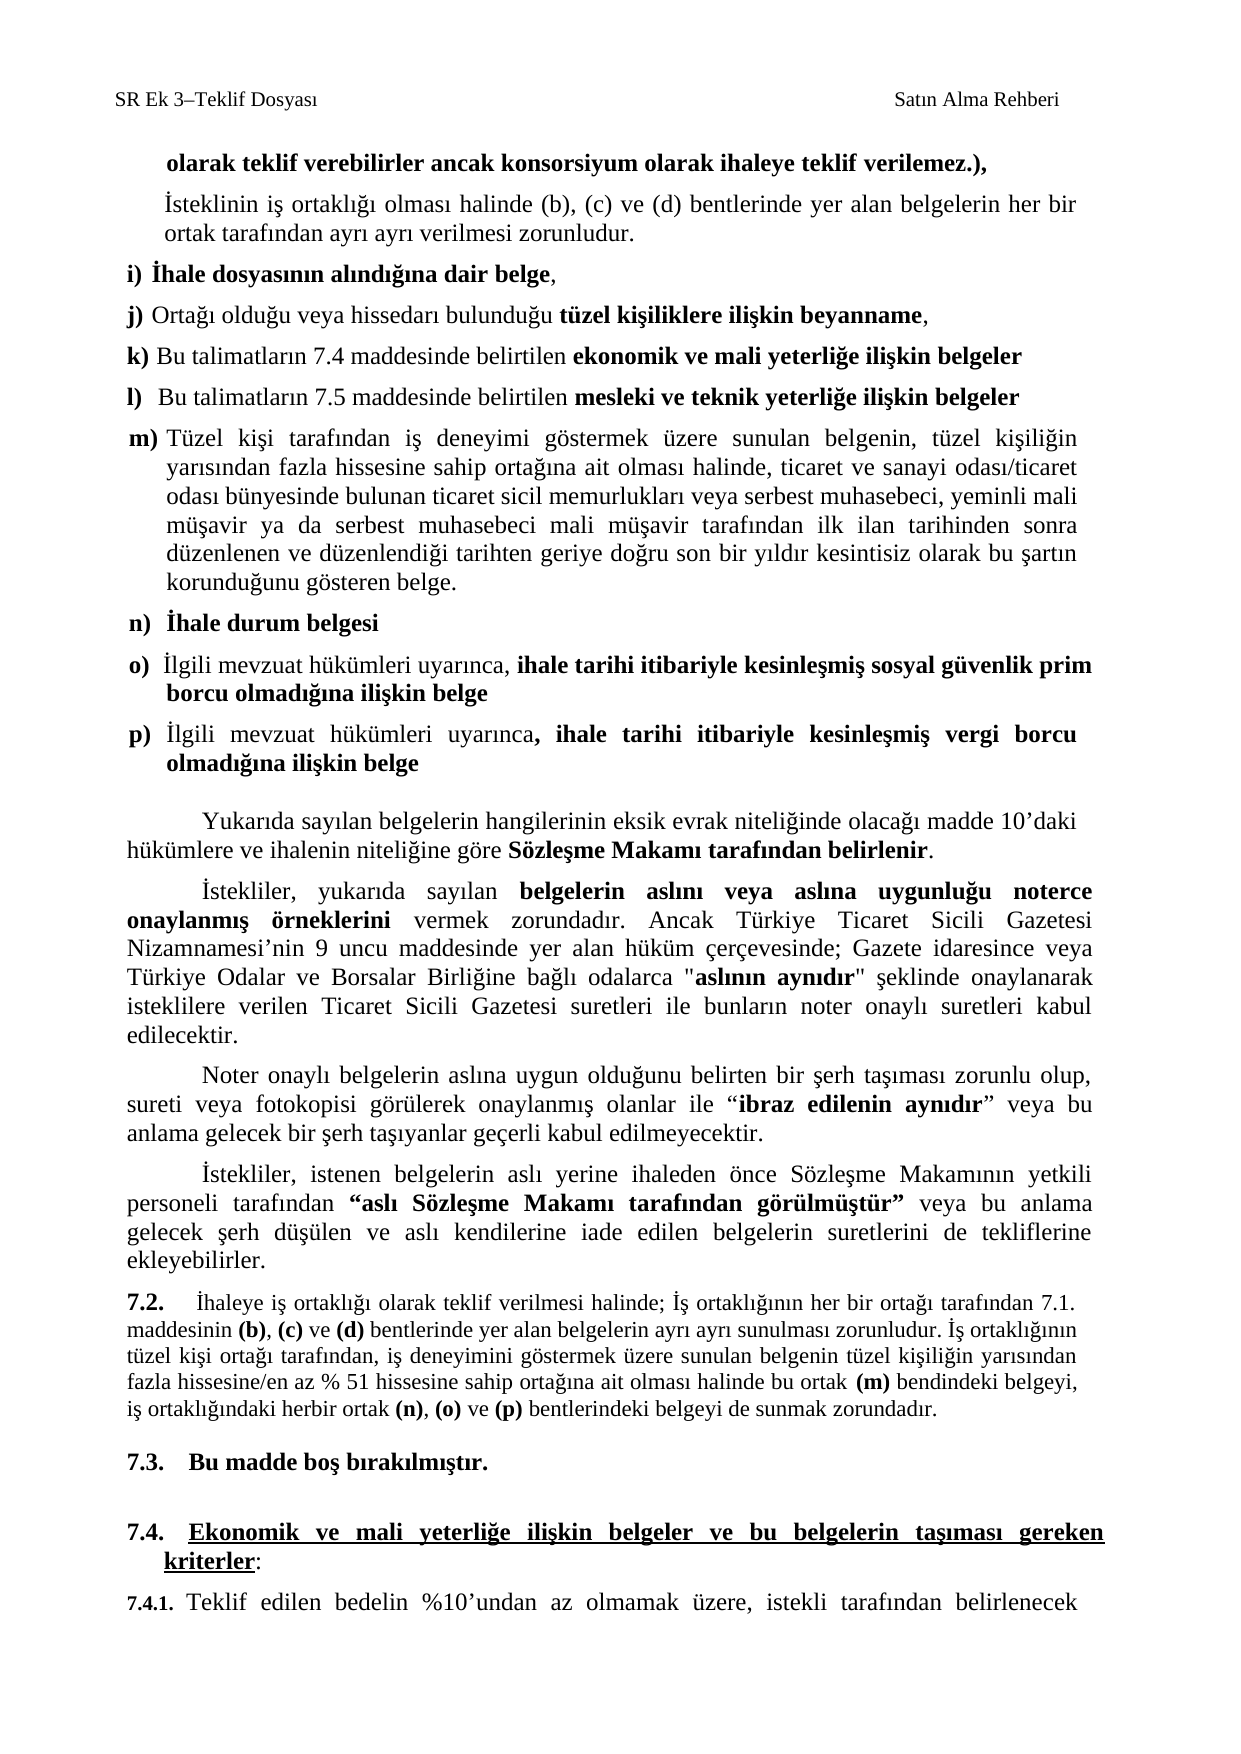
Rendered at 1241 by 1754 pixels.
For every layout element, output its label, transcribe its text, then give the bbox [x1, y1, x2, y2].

list Bu madde boş bırakılmıştır. [127, 1447, 1078, 1476]
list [127, 1587, 1078, 1616]
list İhaleye iş ortaklığı olarak teklif verilmesi halinde; İş ortaklığının her bir ortağı tarafından 7.1. maddesinin (b), (c) ve (d) bentlerinde yer alan belgelerin ayrı ayrı sunulması zorunludur. İş ortaklığının tüzel kişi ortağı tarafından, iş deneyimini göstermek üzere sunulan belgenin tüzel kişiliğin yarısından fazla hissesine/en az % 51 hissesine sahip ortağına ait olması halinde bu ortak (m) bendindeki belgeyi, iş ortaklığındaki herbir ortak (n), (o) ve (p) bentlerindeki belgeyi de sunmak zorundadır. [127, 1287, 1078, 1421]
list Tüzel kişi tarafından iş deneyimi göstermek üzere sunulan belgenin, tüzel kişiliğin yarısından fazla hissesine sahip ortağına ait olması halinde, ticaret ve sanayi odası/ticaret odası bünyesinde bulunan ticaret sicil memurlukları veya serbest muhasebeci, yeminli mali müşavir ya da serbest muhasebeci mali müşavir tarafından ilk ilan tarihinden sonra düzenlenen ve düzenlendiği tarihten geriye doğru son bir yıldır kesintisiz olarak bu şartın korunduğunu gösteren belge. [129, 423, 1078, 596]
text İsteklinin iş ortaklığı olması halinde (b), (c) ve (d) bentlerinde yer alan belgelerin her bir ortak tarafından ayrı ayrı verilmesi zorunludur. [164, 189, 1077, 246]
list Bu talimatların 7.4 maddesinde belirtilen ekonomik ve mali yeterliğe ilişkin belgeler [127, 341, 1105, 370]
subtitle Ekonomik ve mali yeterliğe ilişkin belgeler ve bu belgelerin taşıması gereken kriterler: [127, 1517, 1105, 1575]
text İstekliler, istenen belgelerin aslı yerine ihaleden önce Sözleşme Makamının yetkili personeli tarafından “aslı Sözleşme Makamı tarafından görülmüştür” veya bu anlama gelecek şerh düşülen ve aslı kendilerine iade edilen belgelerin suretlerini de tekliflerine ekleyebilirler. [127, 1159, 1093, 1274]
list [129, 148, 1078, 177]
text Noter onaylı belgelerin aslına uygun olduğunu belirten bir şerh taşıması zorunlu olup, sureti veya fotokopisi görülerek onaylanmış olanlar ile “ibraz edilenin aynıdır” veya bu anlama gelecek bir şerh taşıyanlar geçerli kabul edilmeyecektir. [127, 1061, 1092, 1147]
subtitle İlgili mevzuat hükümleri uyarınca, ihale tarihi itibariyle kesinleşmiş sosyal güvenlik prim borcu olmadığına ilişkin belge [129, 650, 1093, 707]
list İlgili mevzuat hükümleri uyarınca, ihale tarihi itibariyle kesinleşmiş vergi borcu olmadığına ilişkin belge [129, 719, 1078, 777]
text Yukarıda sayılan belgelerin hangilerinin eksik evrak niteliğinde olacağı madde 10’daki hükümlere ve ihalenin niteliğine göre Sözleşme Makamı tarafından belirlenir. [127, 806, 1078, 863]
subtitle İhale dosyasının alındığına dair belge, [127, 259, 1105, 287]
list Ortağı olduğu veya hissedarı bulunduğu tüzel kişiliklere ilişkin beyanname, [127, 300, 1105, 329]
list Bu talimatların 7.5 maddesinde belirtilen mesleki ve teknik yeterliğe ilişkin belgeler [127, 382, 1105, 411]
list İhale durum belgesi [129, 608, 1093, 637]
text İstekliler, yukarıda sayılan belgelerin aslını veya aslına uygunluğu noterce onaylanmış örneklerini vermek zorundadır. Ancak Türkiye Ticaret Sicili Gazetesi Nizamnamesi’nin 9 uncu maddesinde yer alan hüküm çerçevesinde; Gazete idaresince veya Türkiye Odalar ve Borsalar Birliğine bağlı odalarca "aslının aynıdır" şeklinde onaylanarak isteklilere verilen Ticaret Sicili Gazetesi suretleri ile bunların noter onaylı suretleri kabul edilecektir. [127, 876, 1093, 1048]
